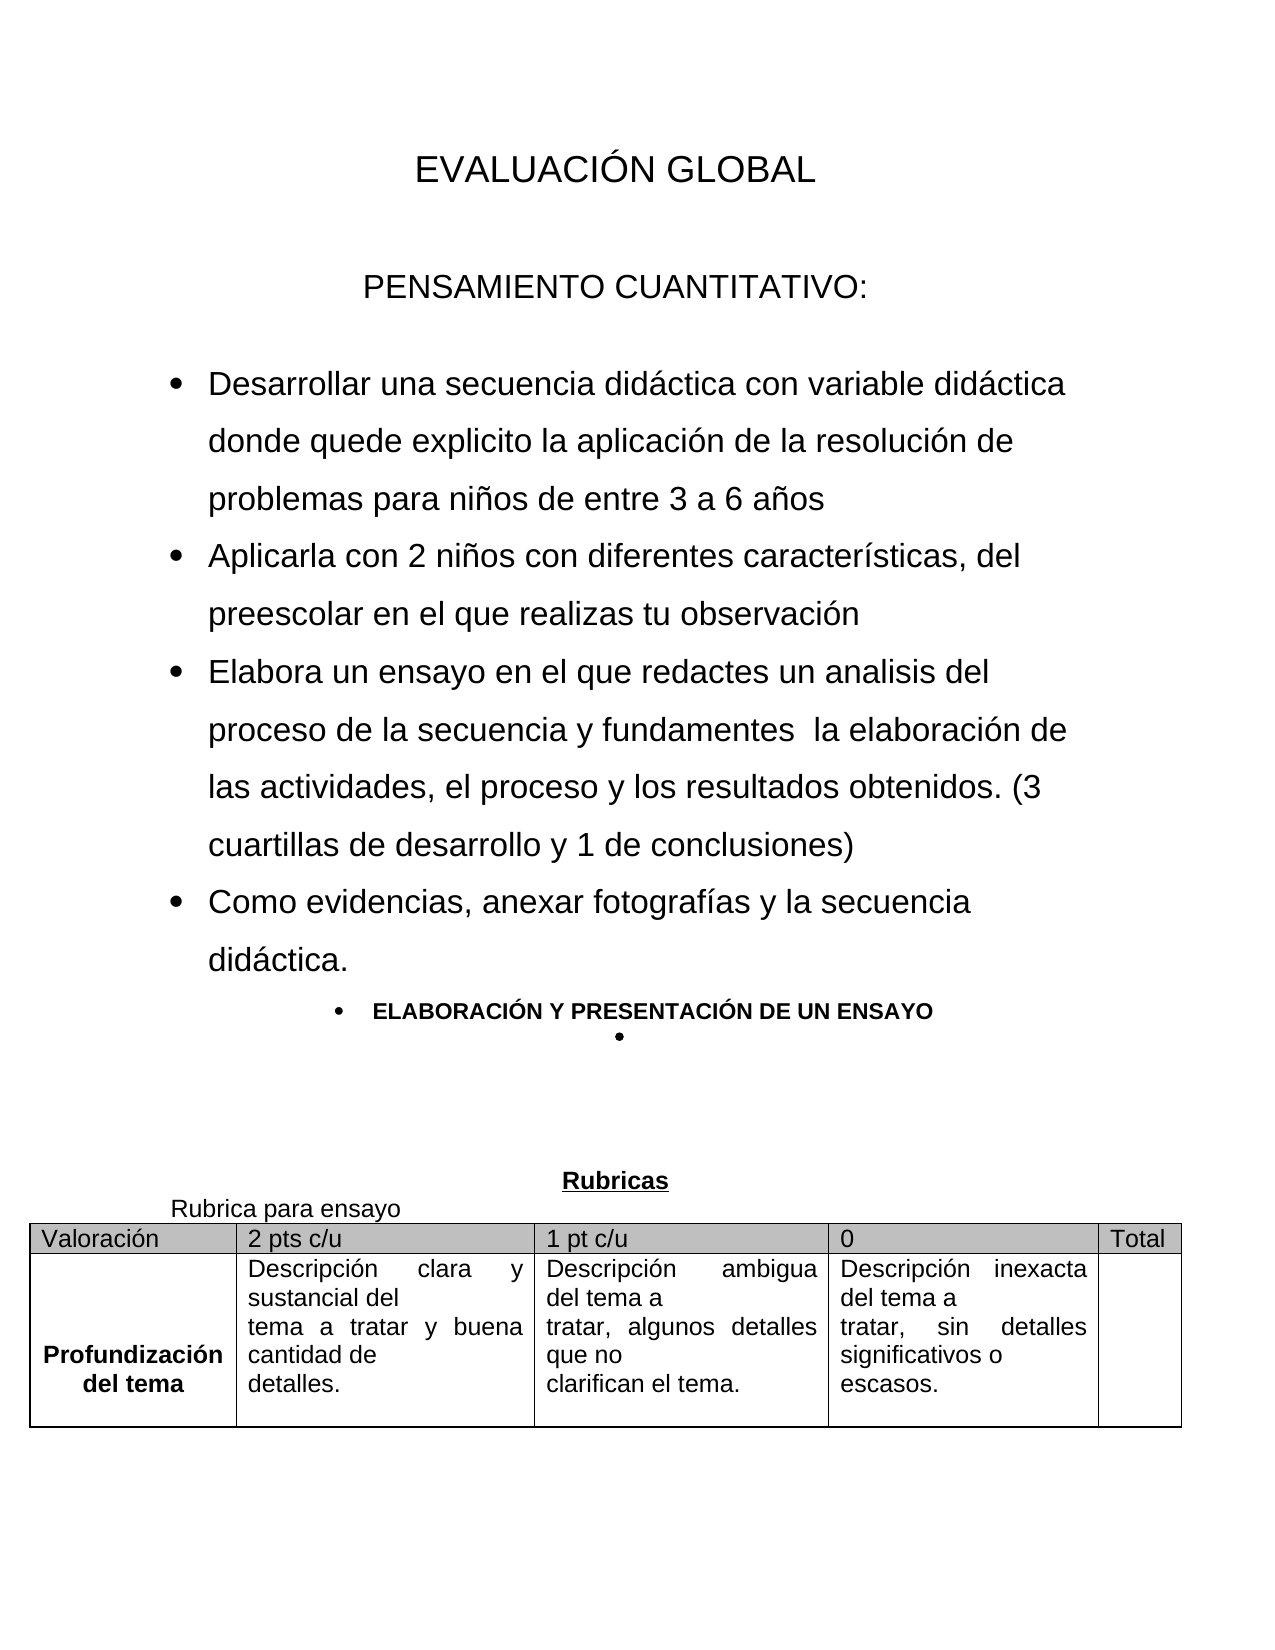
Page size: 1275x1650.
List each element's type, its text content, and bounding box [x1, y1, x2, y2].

table_header 0 [829, 1224, 1098, 1253]
list Aplicarla con 2 niños con diferentes características, del preescolar en el que realizas tu observación [170, 537, 1098, 633]
table_header Total [1099, 1224, 1181, 1253]
text EVALUACIÓN GLOBAL [133, 148, 1098, 191]
table_cell Profundización del tema [31, 1254, 236, 1426]
text PENSAMIENTO CUANTITATIVO: [133, 268, 1098, 306]
table_header Valoración [31, 1224, 236, 1253]
list ELABORACIÓN Y PRESENTACIÓN DE UN ENSAYO [170, 998, 1098, 1024]
table_cell Descripción clara y sustancial del tema a tratar y buena cantidad de detalles. [237, 1254, 534, 1426]
table_cell [1099, 1254, 1181, 1426]
table_cell Descripción inexacta del tema a tratar, sin detalles significativos o escasos. [829, 1254, 1098, 1426]
list Como evidencias, anexar fotografías y la secuencia didáctica. [170, 882, 1098, 978]
text Rubrica para ensayo [170, 1194, 1098, 1223]
list Elabora un ensayo en el que redactes un analisis del proceso de la secuencia y fundamentes la elaboración de las actividades, el proceso y los resultados obtenidos. (3 cuartillas de desarrollo y 1 de conclusiones) [170, 652, 1098, 863]
list Desarrollar una secuencia didáctica con variable didáctica donde quede explicito la aplicación de la resolución de problemas para niños de entre 3 a 6 años [170, 364, 1098, 517]
table_header 2 pts c/u [237, 1224, 534, 1253]
table_header 1 pt c/u [535, 1224, 828, 1253]
text Rubricas [133, 1166, 1098, 1194]
table_cell Descripción ambigua del tema a tratar, algunos detalles que no clarifican el tema. [535, 1254, 828, 1426]
